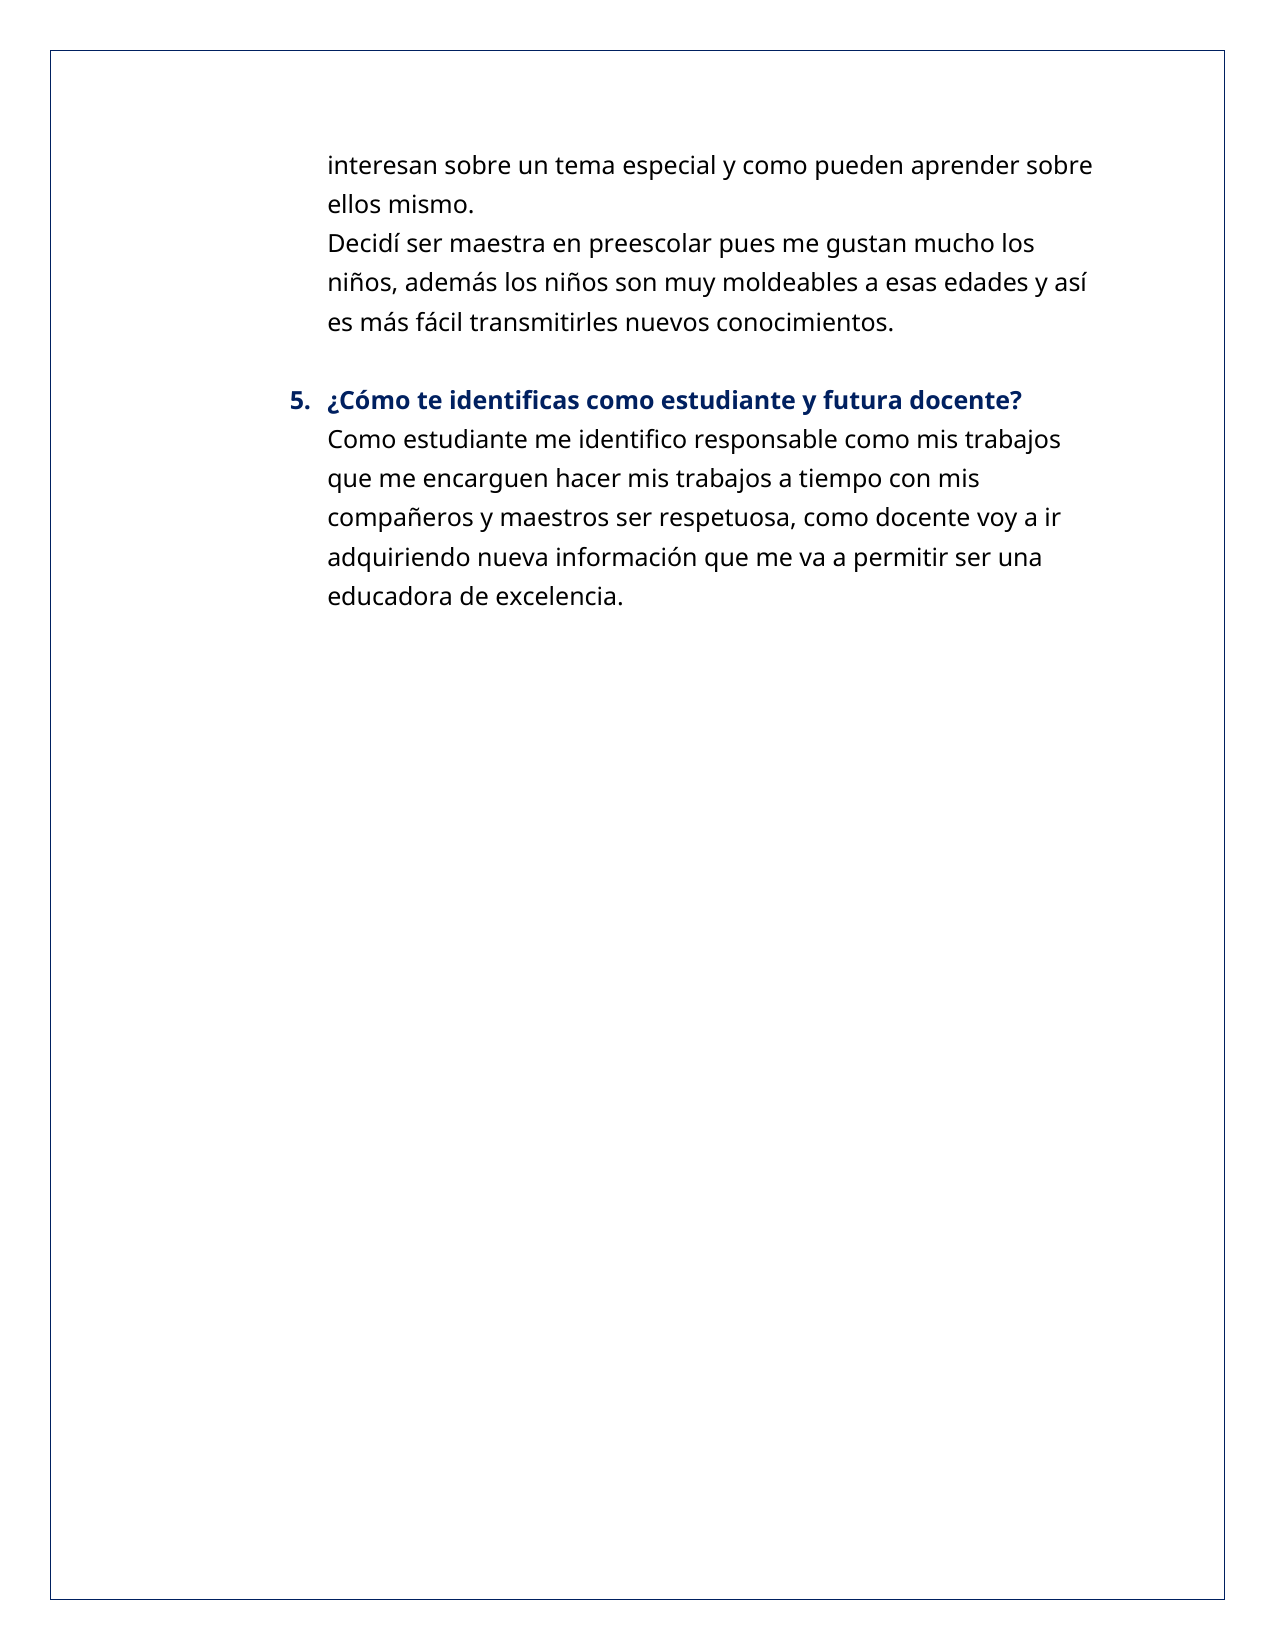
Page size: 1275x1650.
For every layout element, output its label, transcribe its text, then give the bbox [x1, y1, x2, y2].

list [289, 147, 1098, 221]
list Decidí ser maestra en preescolar pues me gustan mucho los niños, además los niños son muy moldeables a esas edades y así es más fácil transmitirles nuevos conocimientos. [327, 226, 1098, 338]
list Como estudiante me identifico responsable como mis trabajos que me encarguen hacer mis trabajos a tiempo con mis compañeros y maestros ser respetuosa, como docente voy a ir adquiriendo nueva información que me va a permitir ser una educadora de excelencia. [327, 422, 1098, 612]
list ¿Cómo te identificas como estudiante y futura docente? [289, 382, 1098, 417]
